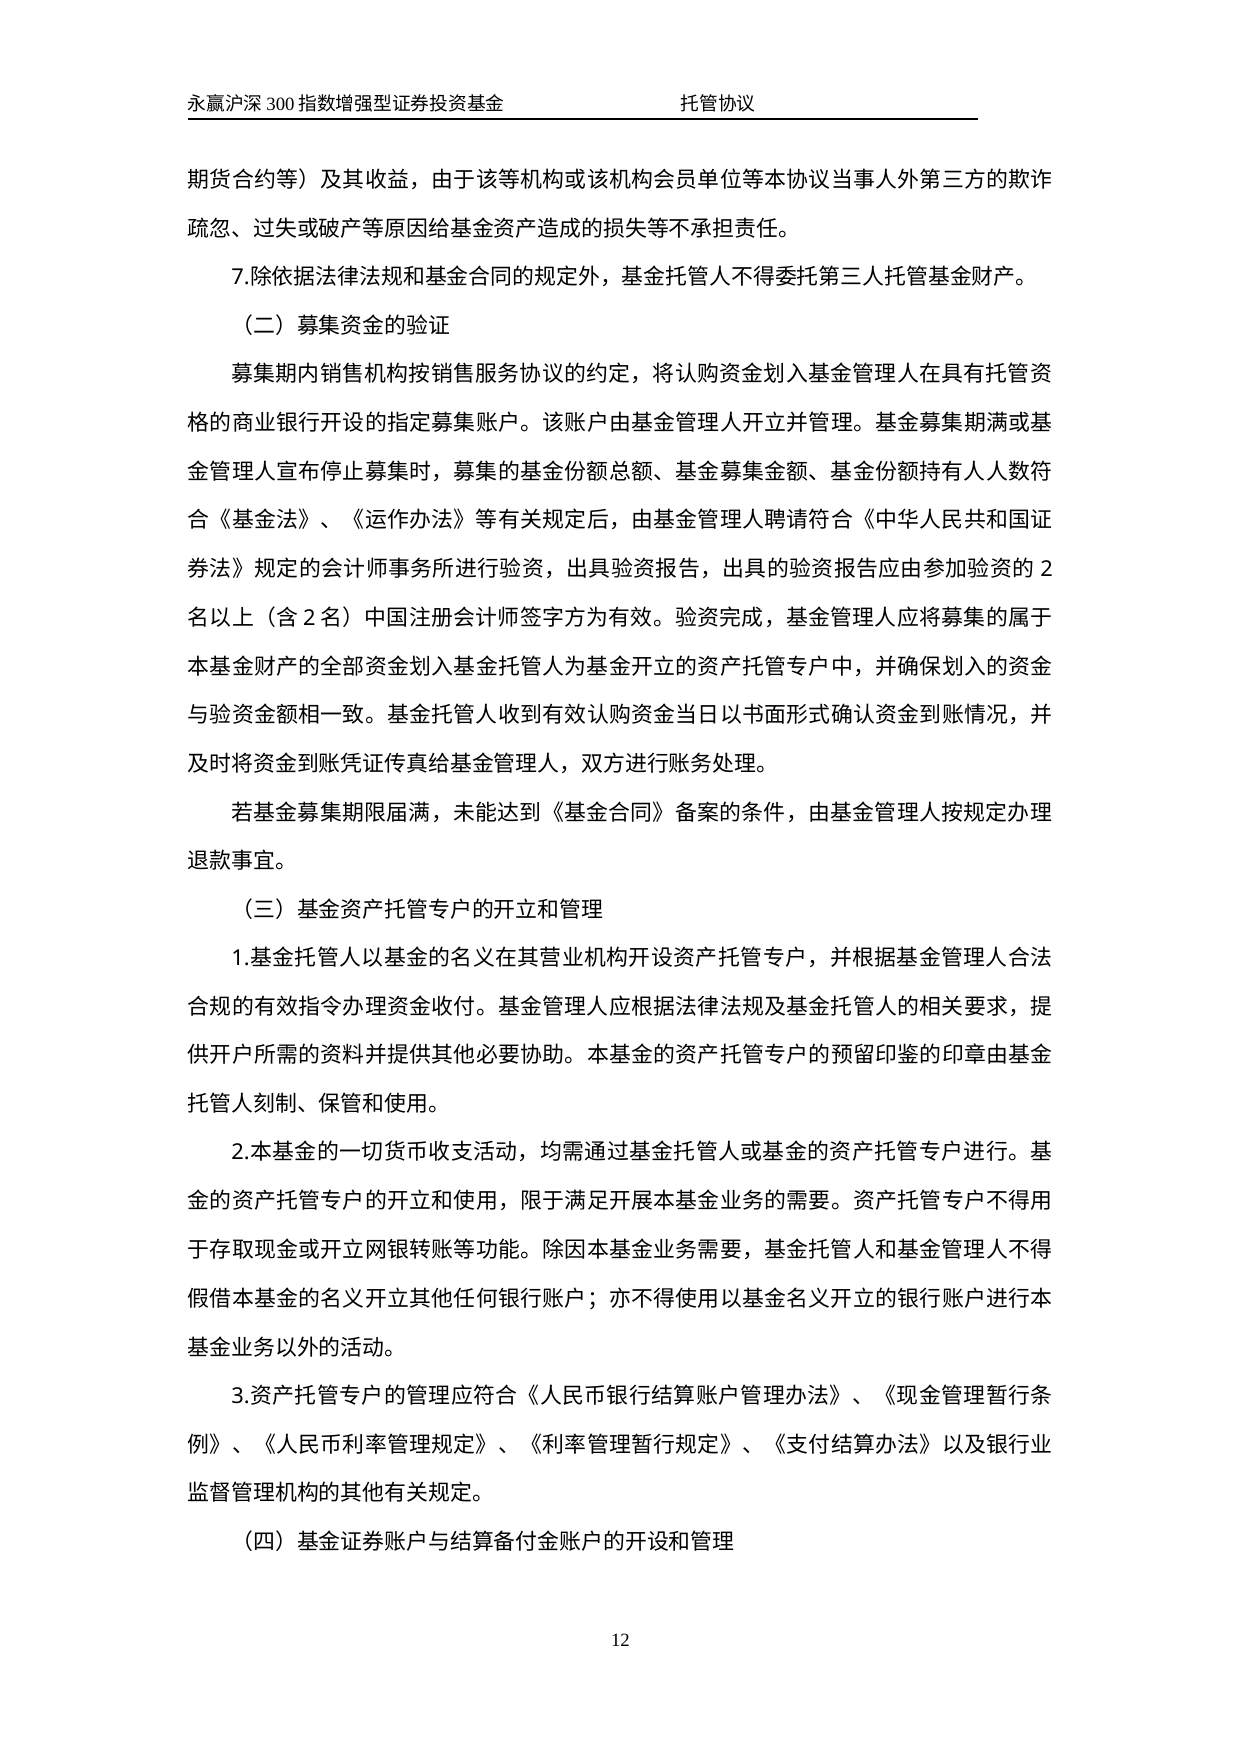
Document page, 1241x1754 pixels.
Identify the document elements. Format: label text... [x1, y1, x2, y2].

text 2.本基金的一切货币收支活动，均需通过基金托管人或基金的资产托管专户进行。基金的资产托管专户的开立和使用，限于满足开展本基金业务的需要。资产托管专户不得用于存取现金或开立网银转账等功能。除因本基金业务需要，基金托管人和基金管理人不得假借本基金的名义开立其他任何银行账户；亦不得使用以基金名义开立的银行账户进行本基金业务以外的活动。 [187, 1134, 1053, 1362]
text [187, 162, 1053, 243]
text 7.除依据法律法规和基金合同的规定外，基金托管人不得委托第三人托管基金财产。 [187, 259, 1053, 292]
text 募集期内销售机构按销售服务协议的约定，将认购资金划入基金管理人在具有托管资格的商业银行开设的指定募集账户。该账户由基金管理人开立并管理。基金募集期满或基金管理人宣布停止募集时，募集的基金份额总额、基金募集金额、基金份额持有人人数符合《基金法》、《运作办法》等有关规定后，由基金管理人聘请符合《中华人民共和国证券法》规定的会计师事务所进行验资，出具验资报告，出具的验资报告应由参加验资的2名以上（含2名）中国注册会计师签字方为有效。验资完成，基金管理人应将募集的属于本基金财产的全部资金划入基金托管人为基金开立的资产托管专户中，并确保划入的资金与验资金额相一致。基金托管人收到有效认购资金当日以书面形式确认资金到账情况，并及时将资金到账凭证传真给基金管理人，双方进行账务处理。 [187, 356, 1053, 778]
subtitle （四）基金证券账户与结算备付金账户的开设和管理 [187, 1523, 1053, 1556]
text 若基金募集期限届满，未能达到《基金合同》备案的条件，由基金管理人按规定办理退款事宜。 [187, 794, 1053, 875]
text 1.基金托管人以基金的名义在其营业机构开设资产托管专户，并根据基金管理人合法合规的有效指令办理资金收付。基金管理人应根据法律法规及基金托管人的相关要求，提供开户所需的资料并提供其他必要协助。本基金的资产托管专户的预留印鉴的印章由基金托管人刻制、保管和使用。 [187, 939, 1053, 1118]
subtitle （三）基金资产托管专户的开立和管理 [187, 891, 1053, 924]
subtitle （二）募集资金的验证 [187, 307, 1053, 340]
text 3.资产托管专户的管理应符合《人民币银行结算账户管理办法》、《现金管理暂行条例》、《人民币利率管理规定》、《利率管理暂行规定》、《支付结算办法》以及银行业监督管理机构的其他有关规定。 [187, 1377, 1053, 1507]
